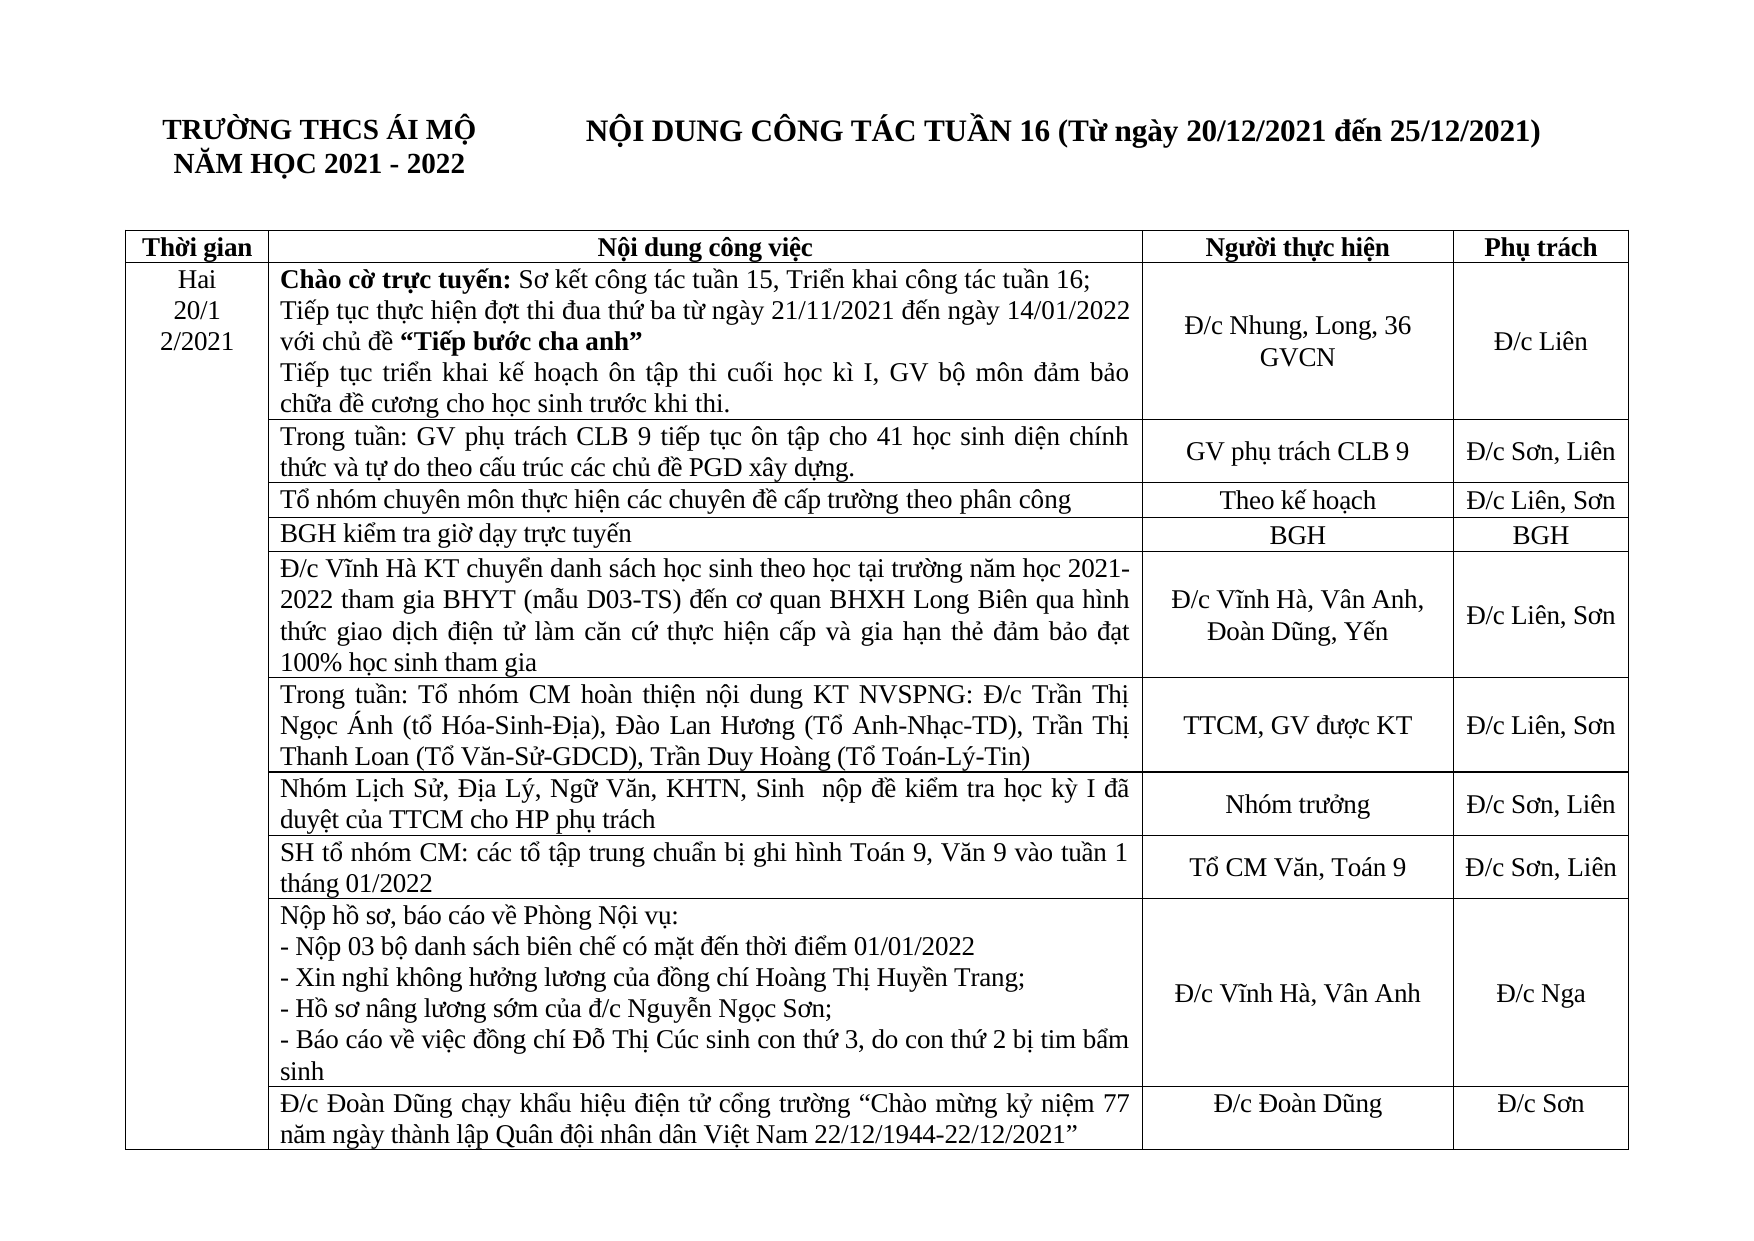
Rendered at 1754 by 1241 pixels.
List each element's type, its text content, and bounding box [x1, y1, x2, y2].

table_cell Đ/c Vĩnh Hà, Vân Anh, Đoàn Dũng, Yến [1143, 552, 1453, 677]
table_cell Đ/c Sơn, Liên [1454, 773, 1628, 835]
table_cell Đ/c Vĩnh Hà, Vân Anh [1143, 899, 1453, 1086]
table_cell Đ/c Sơn, Liên [1454, 420, 1628, 482]
table_cell Đ/c Vĩnh Hà KT chuyển danh sách học sinh theo học tại trường năm học 2021-2022 tham gia BHYT (mẫu D03-TS) đến cơ quan BHXH Long Biên qua hình thức giao dịch điện tử làm căn cứ thực hiện cấp và gia hạn thẻ đảm bảo đạt 100% học sinh tham gia [269, 552, 1142, 677]
table_header Người thực hiện [1143, 231, 1453, 262]
table_cell Hai 20/12/2021 [126, 263, 268, 1149]
table_header NỘI DUNG CÔNG TÁC TUẦN 16 (Từ ngày 20/12/2021 đến 25/12/2021) [505, 112, 1621, 210]
table_cell Chào cờ trực tuyến: Sơ kết công tác tuần 15, Triển khai công tác tuần 16; Tiếp tục thực hiện đợt thi đua thứ ba từ ngày 21/11/2021 đến ngày 14/01/2022 với chủ đề “Tiếp bước cha anh” Tiếp tục triển khai kế hoạch ôn tập thi cuối học kì I, GV bộ môn đảm bảo chữa đề cương cho học sinh trước khi thi. [269, 263, 1142, 418]
table_cell Trong tuần: Tổ nhóm CM hoàn thiện nội dung KT NVSPNG: Đ/c Trần Thị Ngọc Ánh (tổ Hóa-Sinh-Địa), Đào Lan Hương (Tổ Anh-Nhạc-TD), Trần Thị Thanh Loan (Tổ Văn-Sử-GDCD), Trần Duy Hoàng (Tổ Toán-Lý-Tin) [269, 678, 1142, 771]
table_cell Nhóm trưởng [1143, 773, 1453, 835]
table_cell Đ/c Nhung, Long, 36 GVCN [1143, 263, 1453, 418]
table_cell Tổ nhóm chuyên môn thực hiện các chuyên đề cấp trường theo phân công [269, 483, 1142, 517]
table_cell SH tổ nhóm CM: các tổ tập trung chuẩn bị ghi hình Toán 9, Văn 9 vào tuần 1 tháng 01/2022 [269, 836, 1142, 898]
table_cell Theo kế hoạch [1143, 483, 1453, 517]
table_header Nội dung công việc [269, 231, 1142, 262]
table_cell Đ/c Liên, Sơn [1454, 678, 1628, 771]
table_cell BGH [1454, 518, 1628, 551]
table_cell Đ/c Liên, Sơn [1454, 483, 1628, 517]
table_cell BGH kiểm tra giờ dạy trực tuyến [269, 518, 1142, 551]
table_cell Đ/c Nga [1454, 899, 1628, 1086]
table_cell TTCM, GV được KT [1143, 678, 1453, 771]
table_header Phụ trách [1454, 231, 1628, 262]
table_header Thời gian [126, 231, 268, 262]
table_cell GV phụ trách CLB 9 [1143, 420, 1453, 482]
table_cell Trong tuần: GV phụ trách CLB 9 tiếp tục ôn tập cho 41 học sinh diện chính thức và tự do theo cấu trúc các chủ đề PGD xây dựng. [269, 420, 1142, 482]
table_cell Đ/c Liên [1454, 263, 1628, 418]
table_cell Nhóm Lịch Sử, Địa Lý, Ngữ Văn, KHTN, Sinh nộp đề kiểm tra học kỳ I đã duyệt của TTCM cho HP phụ trách [269, 773, 1142, 835]
table_header TRƯỜNG THCS ÁI MỘ NĂM HỌC 2021 - 2022 [133, 112, 505, 210]
table_cell Đ/c Sơn [1454, 1087, 1628, 1149]
table_cell Đ/c Sơn, Liên [1454, 836, 1628, 898]
table_cell Tổ CM Văn, Toán 9 [1143, 836, 1453, 898]
table_cell Đ/c Đoàn Dũng chạy khẩu hiệu điện tử cổng trường “Chào mừng kỷ niệm 77 năm ngày thành lập Quân đội nhân dân Việt Nam 22/12/1944-22/12/2021” [269, 1087, 1142, 1149]
table_cell BGH [1143, 518, 1453, 551]
table_cell Đ/c Đoàn Dũng [1143, 1087, 1453, 1149]
table_cell Nộp hồ sơ, báo cáo về Phòng Nội vụ: - Nộp 03 bộ danh sách biên chế có mặt đến thời điểm 01/01/2022 - Xin nghỉ không hưởng lương của đồng chí Hoàng Thị Huyền Trang; - Hồ sơ nâng lương sớm của đ/c Nguyễn Ngọc Sơn; - Báo cáo về việc đồng chí Đỗ Thị Cúc sinh con thứ 3, do con thứ 2 bị tim bẩm sinh [269, 899, 1142, 1086]
table_cell Đ/c Liên, Sơn [1454, 552, 1628, 677]
